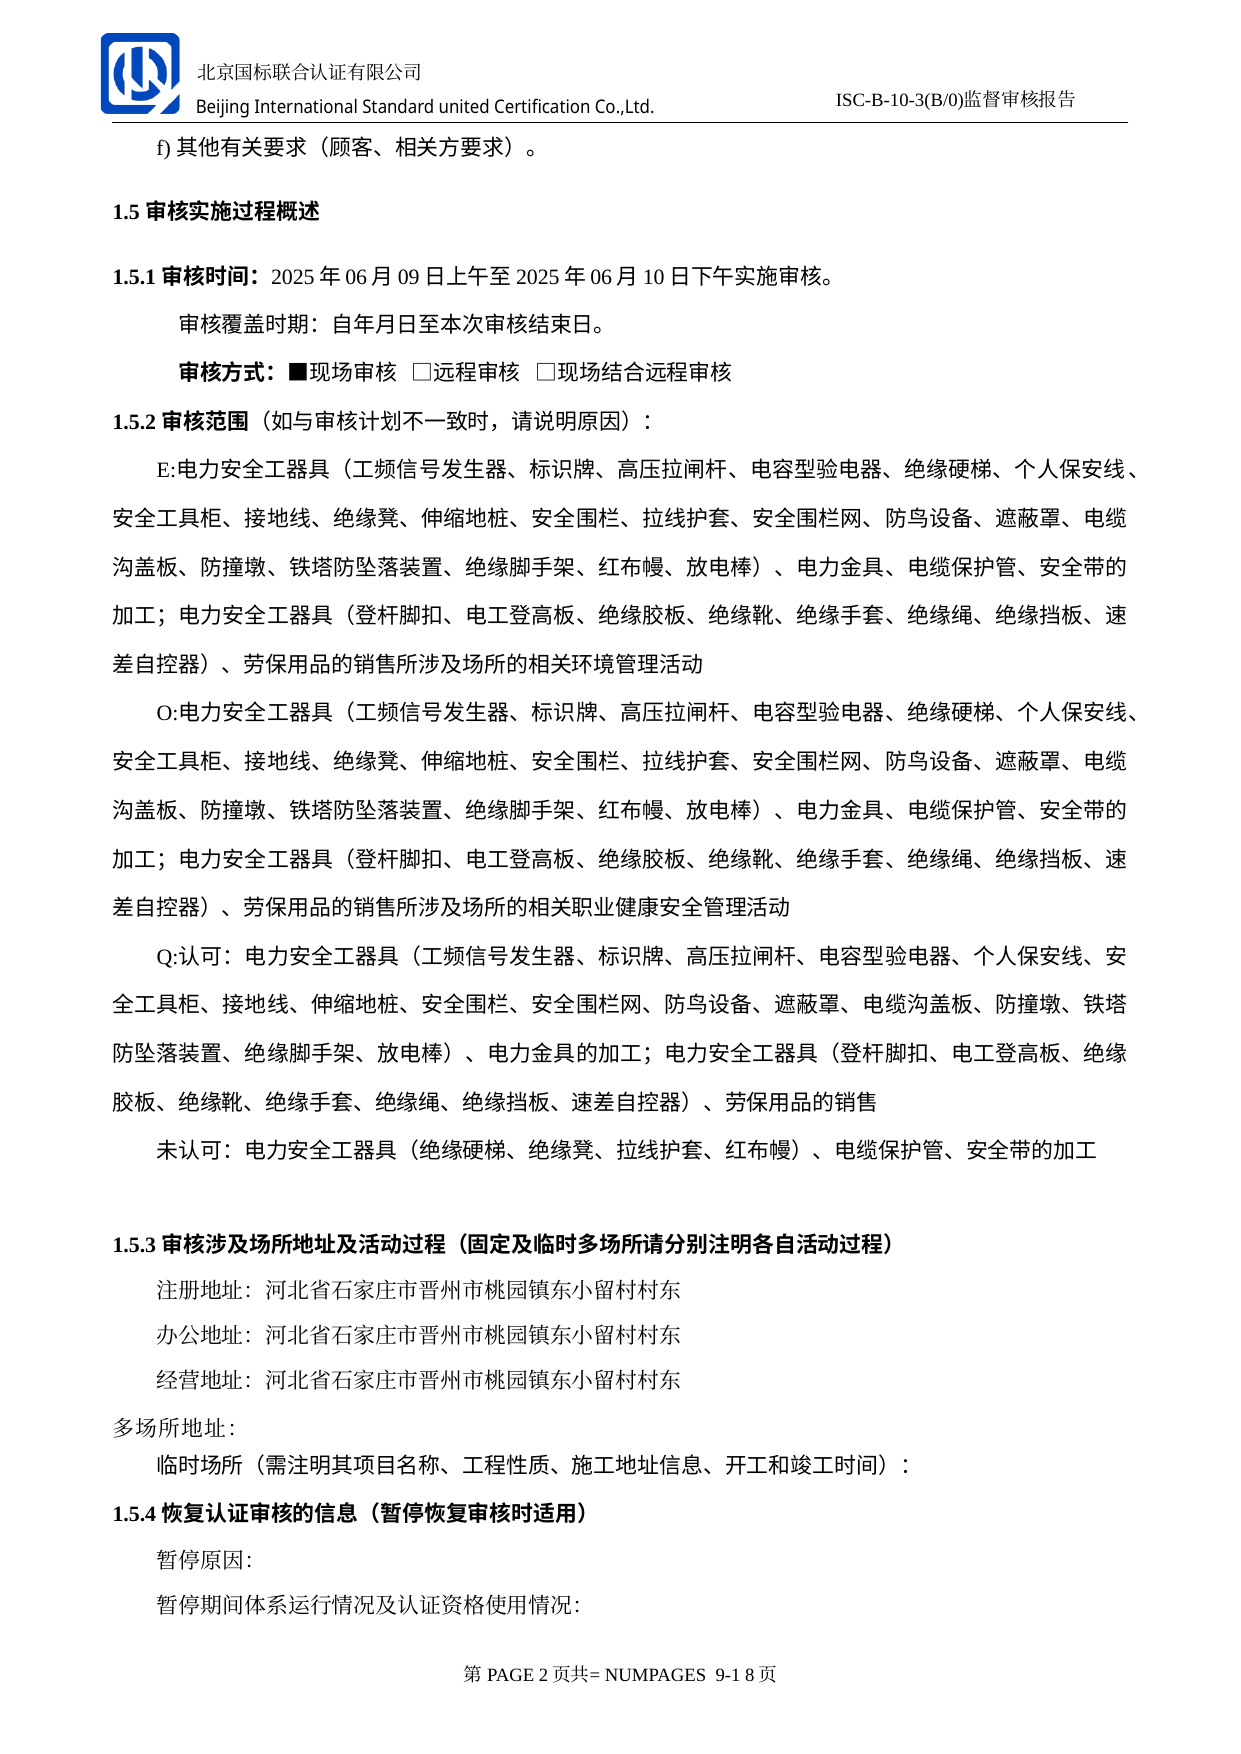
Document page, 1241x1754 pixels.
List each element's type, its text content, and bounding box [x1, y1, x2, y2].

text 1.5.2 审核范围（如与审核计划不一致时，请说明原因）： [112, 403, 1128, 436]
text 未认可：电力安全工器具（绝缘硬梯、绝缘凳、拉线护套、红布幔）、电缆保护管、安全带的加工 [112, 1133, 1128, 1165]
picture [100, 33, 180, 114]
text 临时场所（需注明其项目名称、工程性质、施工地址信息、开工和竣工时间）： [112, 1448, 1128, 1480]
text O:电力安全工器具（工频信号发生器、标识牌、高压拉闸杆、电容型验电器、绝缘硬梯、个人保安线、安全工具柜、接地线、绝缘凳、伸缩地桩、安全围栏、拉线护套、安全围栏网、防鸟设备、遮蔽罩、电缆沟盖板、防撞墩、铁塔防坠落装置、绝缘脚手架、红布幔、放电棒）、电力金具、电缆保护管、安全带的加工；电力安全工器具（登杆脚扣、电工登高板、绝缘胶板、绝缘靴、绝缘手套、绝缘绳、绝缘挡板、速差自控器）、劳保用品的销售所涉及场所的相关职业健康安全管理活动 [112, 695, 1128, 922]
text E:电力安全工器具（工频信号发生器、标识牌、高压拉闸杆、电容型验电器、绝缘硬梯、个人保安线、安全工具柜、接地线、绝缘凳、伸缩地桩、安全围栏、拉线护套、安全围栏网、防鸟设备、遮蔽罩、电缆沟盖板、防撞墩、铁塔防坠落装置、绝缘脚手架、红布幔、放电棒）、电力金具、电缆保护管、安全带的加工；电力安全工器具（登杆脚扣、电工登高板、绝缘胶板、绝缘靴、绝缘手套、绝缘绳、绝缘挡板、速差自控器）、劳保用品的销售所涉及场所的相关环境管理活动 [112, 452, 1128, 679]
text 注册地址：河北省石家庄市晋州市桃园镇东小留村村东 [112, 1275, 1128, 1307]
text 审核覆盖时期：自年月日至本次审核结束日。 [112, 307, 1128, 339]
text 办公地址：河北省石家庄市晋州市桃园镇东小留村村东 [112, 1320, 1128, 1352]
text f) 其他有关要求（顾客、相关方要求）。 [112, 129, 1128, 162]
text 暂停原因： [157, 1544, 1128, 1577]
text 1.5.3 审核涉及场所地址及活动过程（固定及临时多场所请分别注明各自活动过程） [112, 1226, 1128, 1259]
text 审核方式：■现场审核 □远程审核 □现场结合远程审核 [112, 355, 1128, 387]
text 多场所地址： [112, 1413, 1128, 1445]
text 1.5.4 恢复认证审核的信息（暂停恢复审核时适用） [112, 1496, 1128, 1528]
text 经营地址：河北省石家庄市晋州市桃园镇东小留村村东 [112, 1365, 1128, 1397]
text 1.5.1 审核时间：2025年06月09日上午至2025年06月10日下午实施审核。 [112, 258, 1128, 291]
text 暂停期间体系运行情况及认证资格使用情况： [157, 1589, 1128, 1622]
text Q:认可：电力安全工器具（工频信号发生器、标识牌、高压拉闸杆、电容型验电器、个人保安线、安全工具柜、接地线、伸缩地桩、安全围栏、安全围栏网、防鸟设备、遮蔽罩、电缆沟盖板、防撞墩、铁塔防坠落装置、绝缘脚手架、放电棒）、电力金具的加工；电力安全工器具（登杆脚扣、电工登高板、绝缘胶板、绝缘靴、绝缘手套、绝缘绳、绝缘挡板、速差自控器）、劳保用品的销售 [112, 938, 1128, 1117]
text 1.5 审核实施过程概述 [112, 194, 1128, 226]
